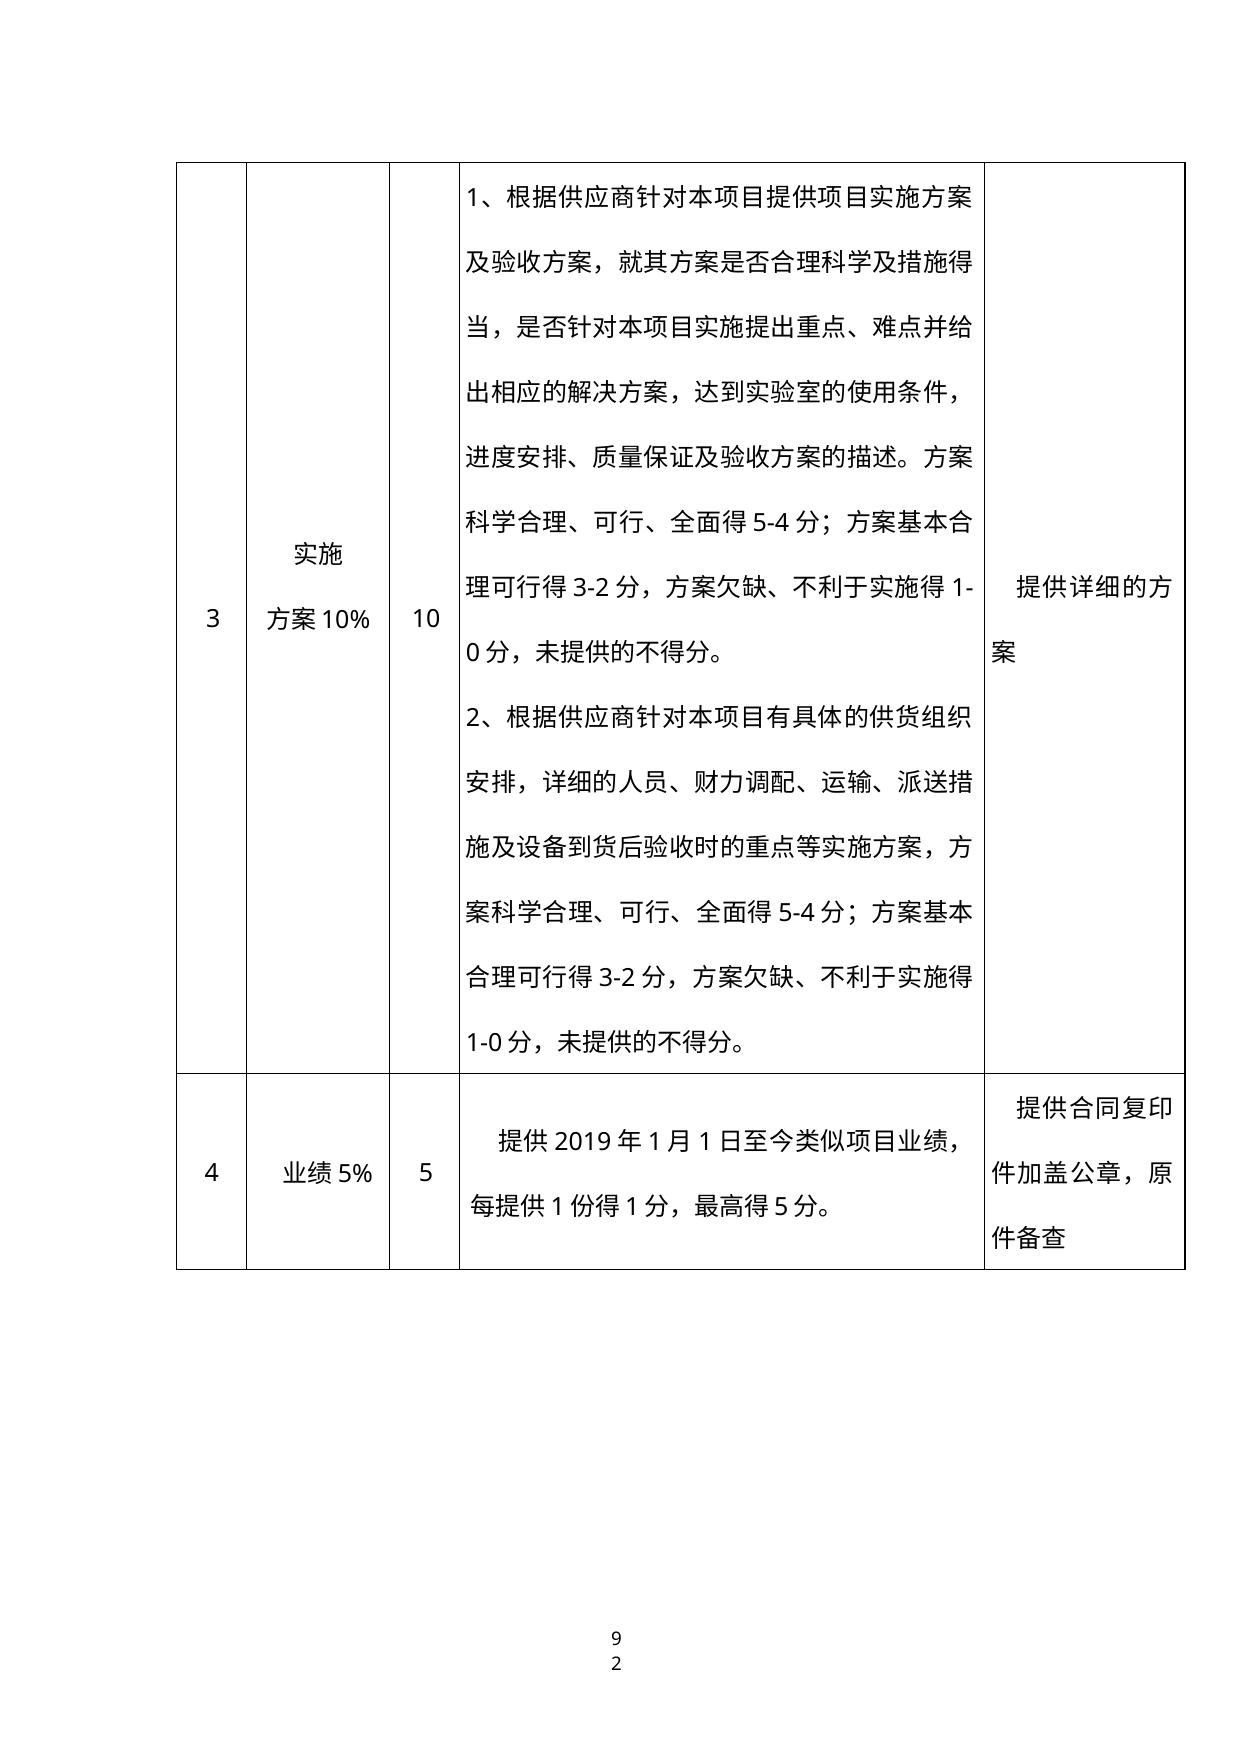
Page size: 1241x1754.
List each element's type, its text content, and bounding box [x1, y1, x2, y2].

table_cell 提供2019年1月1日至今类似项目业绩，每提供1份得1分，最高得5分。 [460, 1074, 984, 1269]
table_cell 提供详细的方案 [985, 163, 1184, 1073]
table_cell 10 [390, 163, 459, 1073]
table_cell 3 [177, 163, 246, 1073]
table_cell 4 [177, 1074, 246, 1269]
table_cell 业绩5% [247, 1074, 389, 1269]
table_cell 提供合同复印件加盖公章，原件备查 [985, 1074, 1184, 1269]
table_cell 1、根据供应商针对本项目提供项目实施方案及验收方案，就其方案是否合理科学及措施得当，是否针对本项目实施提出重点、难点并给出相应的解决方案，达到实验室的使用条件，进度安排、质量保证及验收方案的描述。方案科学合理、可行、全面得5-4分；方案基本合理可行得3-2分，方案欠缺、不利于实施得1-0分，未提供的不得分。 2、根据供应商针对本项目有具体的供货组织安排，详细的人员、财力调配、运输、派送措施及设备到货后验收时的重点等实施方案，方案科学合理、可行、全面得5-4分；方案基本合理可行得3-2分，方案欠缺、不利于实施得1-0分，未提供的不得分。 [460, 163, 984, 1073]
table_cell 实施 方案10% [247, 163, 389, 1073]
table_cell 5 [390, 1074, 459, 1269]
